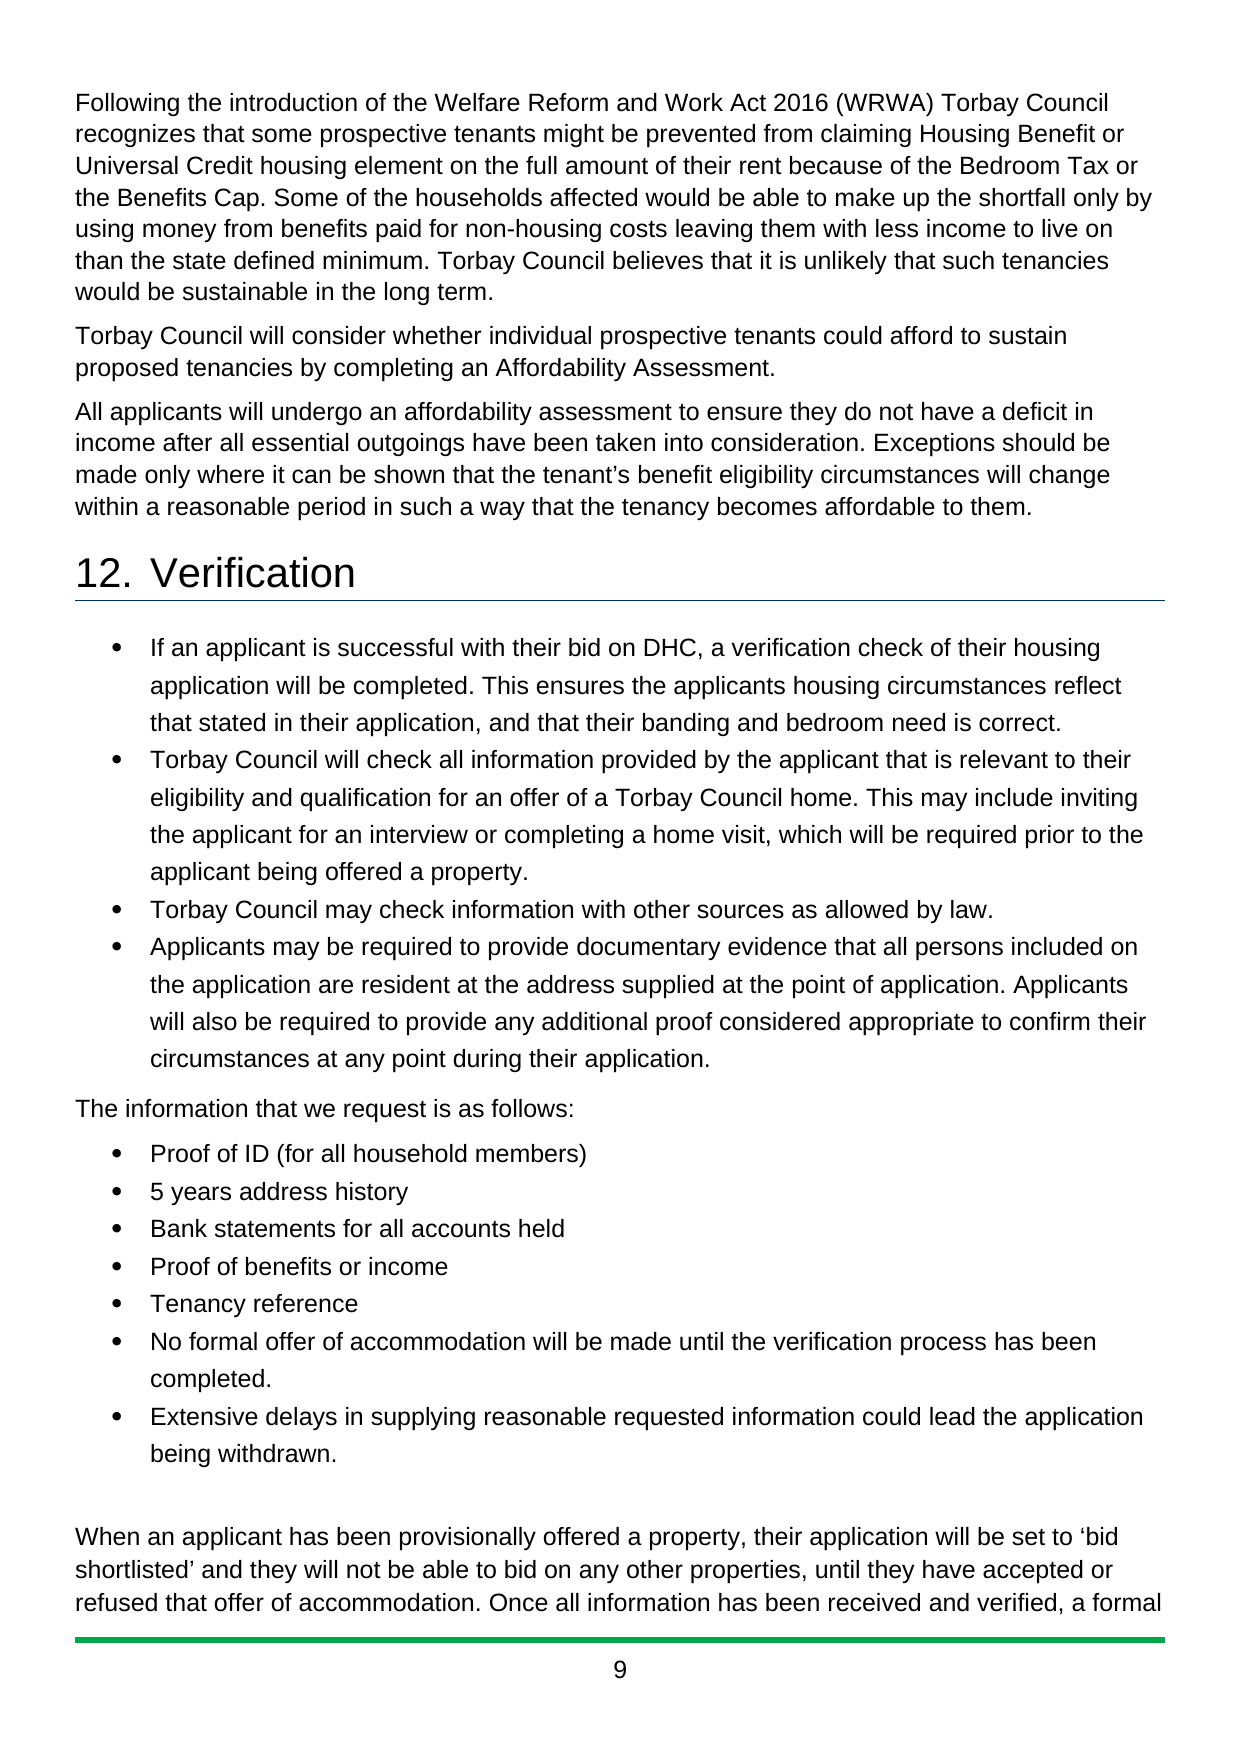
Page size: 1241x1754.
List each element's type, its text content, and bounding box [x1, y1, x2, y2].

subtitle 12. Verification [75, 548, 1165, 600]
list The information that we request is as follows: [75, 1094, 1165, 1123]
list No formal offer of accommodation will be made until the verification process has been completed. [112, 1327, 1165, 1393]
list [75, 1522, 1165, 1617]
list Applicants may be required to provide documentary evidence that all persons included on the application are resident at the address supplied at the point of application. Applicants will also be required to provide any additional proof considered appropriate to confirm their circumstances at any point during their application. [112, 932, 1165, 1073]
list Torbay Council may check information with other sources as allowed by law. [112, 895, 1165, 923]
text All applicants will undergo an affordability assessment to ensure they do not have a deficit in income after all essential outgoings have been taken into consideration. Exceptions should be made only where it can be shown that the tenant’s benefit eligibility circumstances will change within a reasonable period in such a way that the tenancy becomes affordable to them. [75, 397, 1165, 520]
list Bank statements for all accounts held [112, 1214, 1165, 1243]
list If an applicant is successful with their bid on DHC, a verification check of their housing application will be completed. This ensures the applicants housing circumstances reflect that stated in their application, and that their banding and bedroom need is correct. [112, 633, 1165, 737]
list Proof of benefits or income [112, 1252, 1165, 1281]
text Torbay Council will consider whether individual prospective tenants could afford to sustain proposed tenancies by completing an Affordability Assessment. [75, 321, 1165, 382]
text Following the introduction of the Welfare Reform and Work Act 2016 (WRWA) Torbay Council recognizes that some prospective tenants might be prevented from claiming Housing Benefit or Universal Credit housing element on the full amount of their rent because of the Bedroom Tax or the Benefits Cap. Some of the households affected would be able to make up the shortfall only by using money from benefits paid for non-housing costs leaving them with less income to live on than the state defined minimum. Torbay Council believes that it is unlikely that such tenancies would be sustainable in the long term. [75, 88, 1165, 306]
list Proof of ID (for all household members) [112, 1139, 1165, 1168]
list Torbay Council will check all information provided by the applicant that is relevant to their eligibility and qualification for an offer of a Torbay Council home. This may include inviting the applicant for an interview or completing a home visit, which will be required prior to the applicant being offered a property. [112, 745, 1165, 886]
list Tenancy reference [112, 1289, 1165, 1318]
list 5 years address history [112, 1177, 1165, 1206]
list Extensive delays in supplying reasonable requested information could lead the application being withdrawn. [112, 1402, 1165, 1468]
